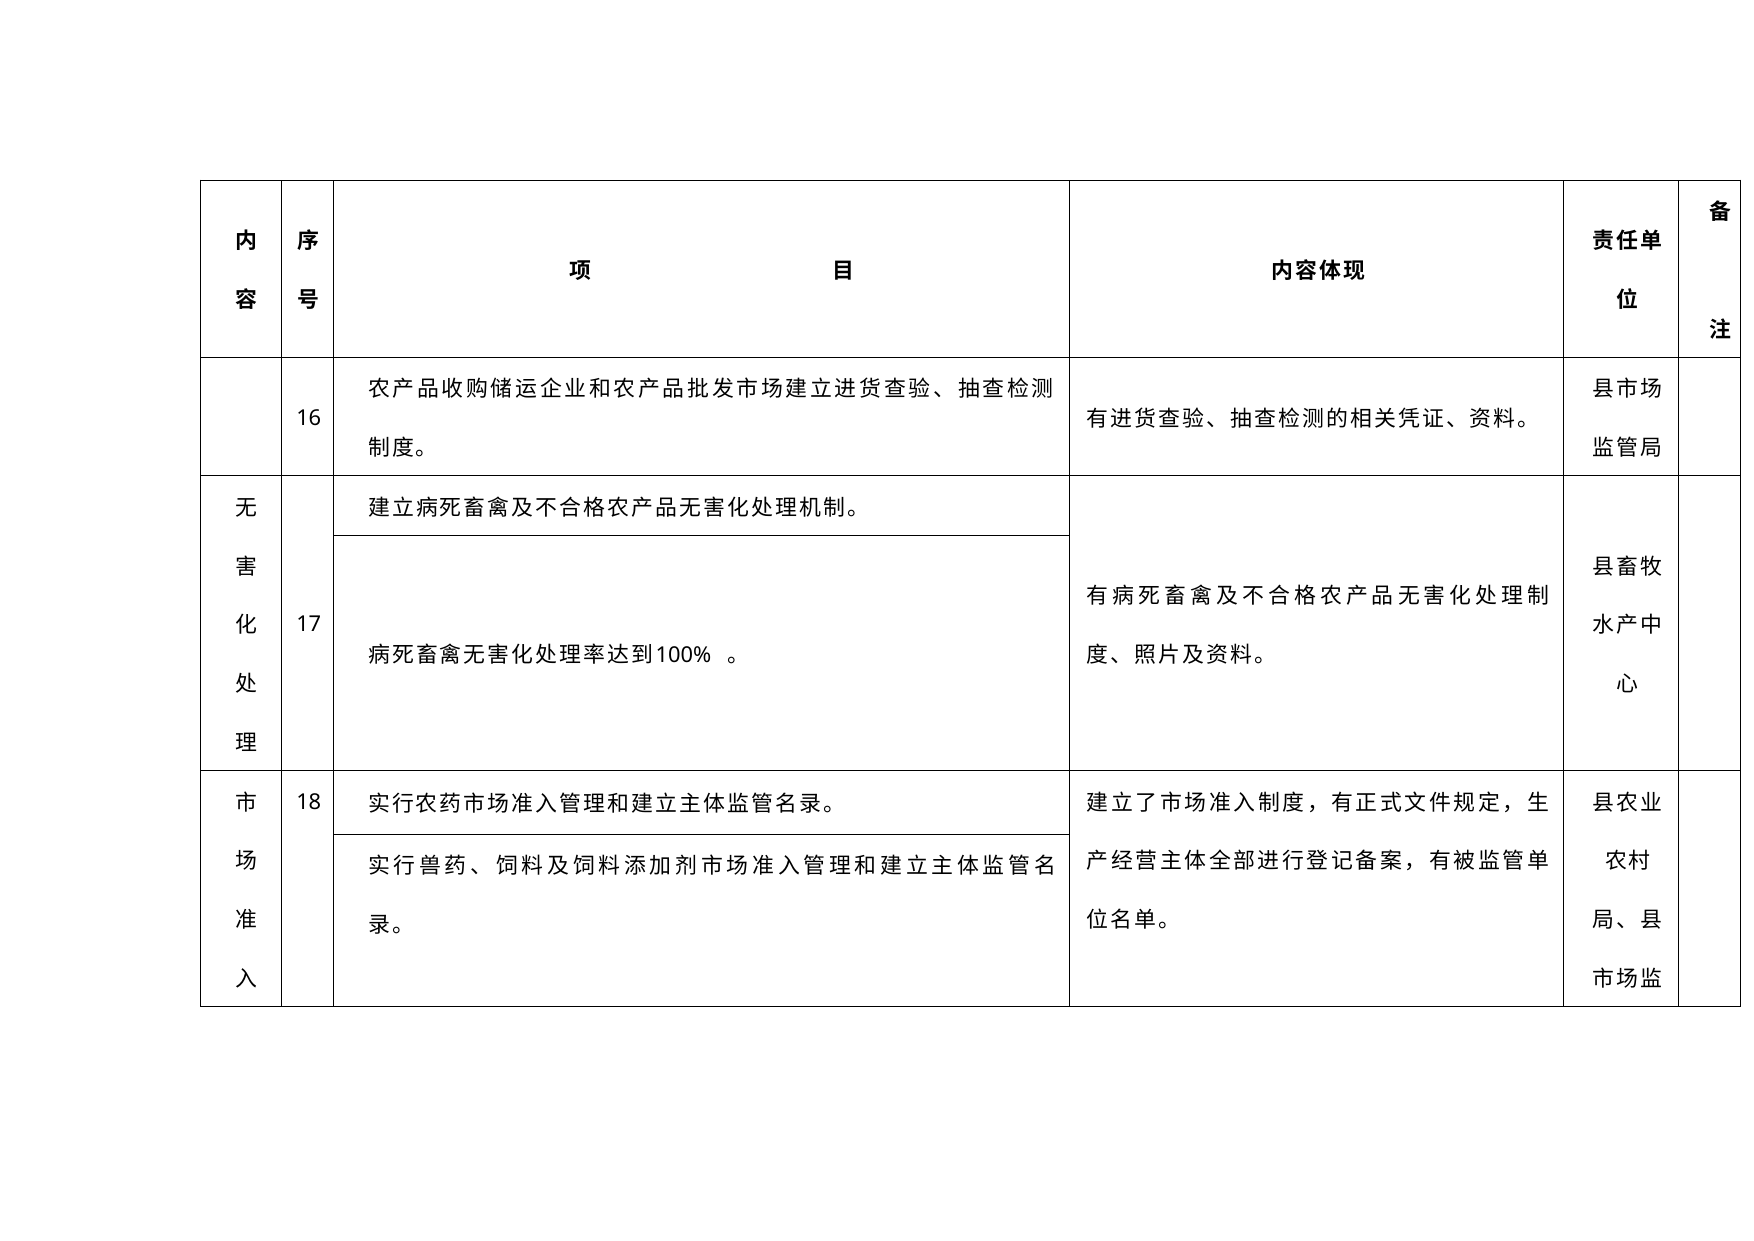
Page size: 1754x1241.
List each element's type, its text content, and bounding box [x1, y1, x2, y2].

table_header 备 注 [1679, 181, 1740, 357]
table_header 内容体现 [1070, 181, 1563, 357]
table_header 序号 [282, 181, 333, 357]
table_cell 有病死畜禽及不合格农产品无害化处理制度、照片及资料。 [1070, 476, 1563, 770]
table_cell 实行农药市场准入管理和建立主体监管名录。 [334, 771, 1069, 833]
table_cell 农产品收购储运企业和农产品批发市场建立进货查验、抽查检测制度。 [334, 358, 1069, 475]
table_cell 无害化处理 [201, 476, 281, 770]
table_cell 县畜牧水产中心 [1564, 476, 1678, 770]
table_header 责任单位 [1564, 181, 1678, 357]
table_cell [1679, 476, 1740, 770]
table_cell 建立病死畜禽及不合格农产品无害化处理机制。 [334, 476, 1069, 535]
table_cell 县农业农村局、县市场监管局 [1564, 771, 1678, 1006]
table_cell [1679, 358, 1740, 475]
table_cell 病死畜禽无害化处理率达到100%。 [334, 536, 1069, 770]
table_header 项 目 [334, 181, 1069, 357]
table_header 内容 [201, 181, 281, 357]
table_cell 18 [282, 771, 333, 1006]
table_cell 16 [282, 358, 333, 475]
table_cell [1679, 771, 1740, 1006]
table_cell 实行兽药、饲料及饲料添加剂市场准入管理和建立主体监管名录。 [334, 835, 1069, 1006]
table_cell 有进货查验、抽查检测的相关凭证、资料。 [1070, 358, 1563, 475]
table_cell 建立了市场准入制度，有正式文件规定，生产经营主体全部进行登记备案，有被监管单位名单。 [1070, 771, 1563, 1006]
table_cell 县市场监管局 [1564, 358, 1678, 475]
table_cell 市场准入和监管名录 [201, 771, 281, 1006]
table_cell 17 [282, 476, 333, 770]
